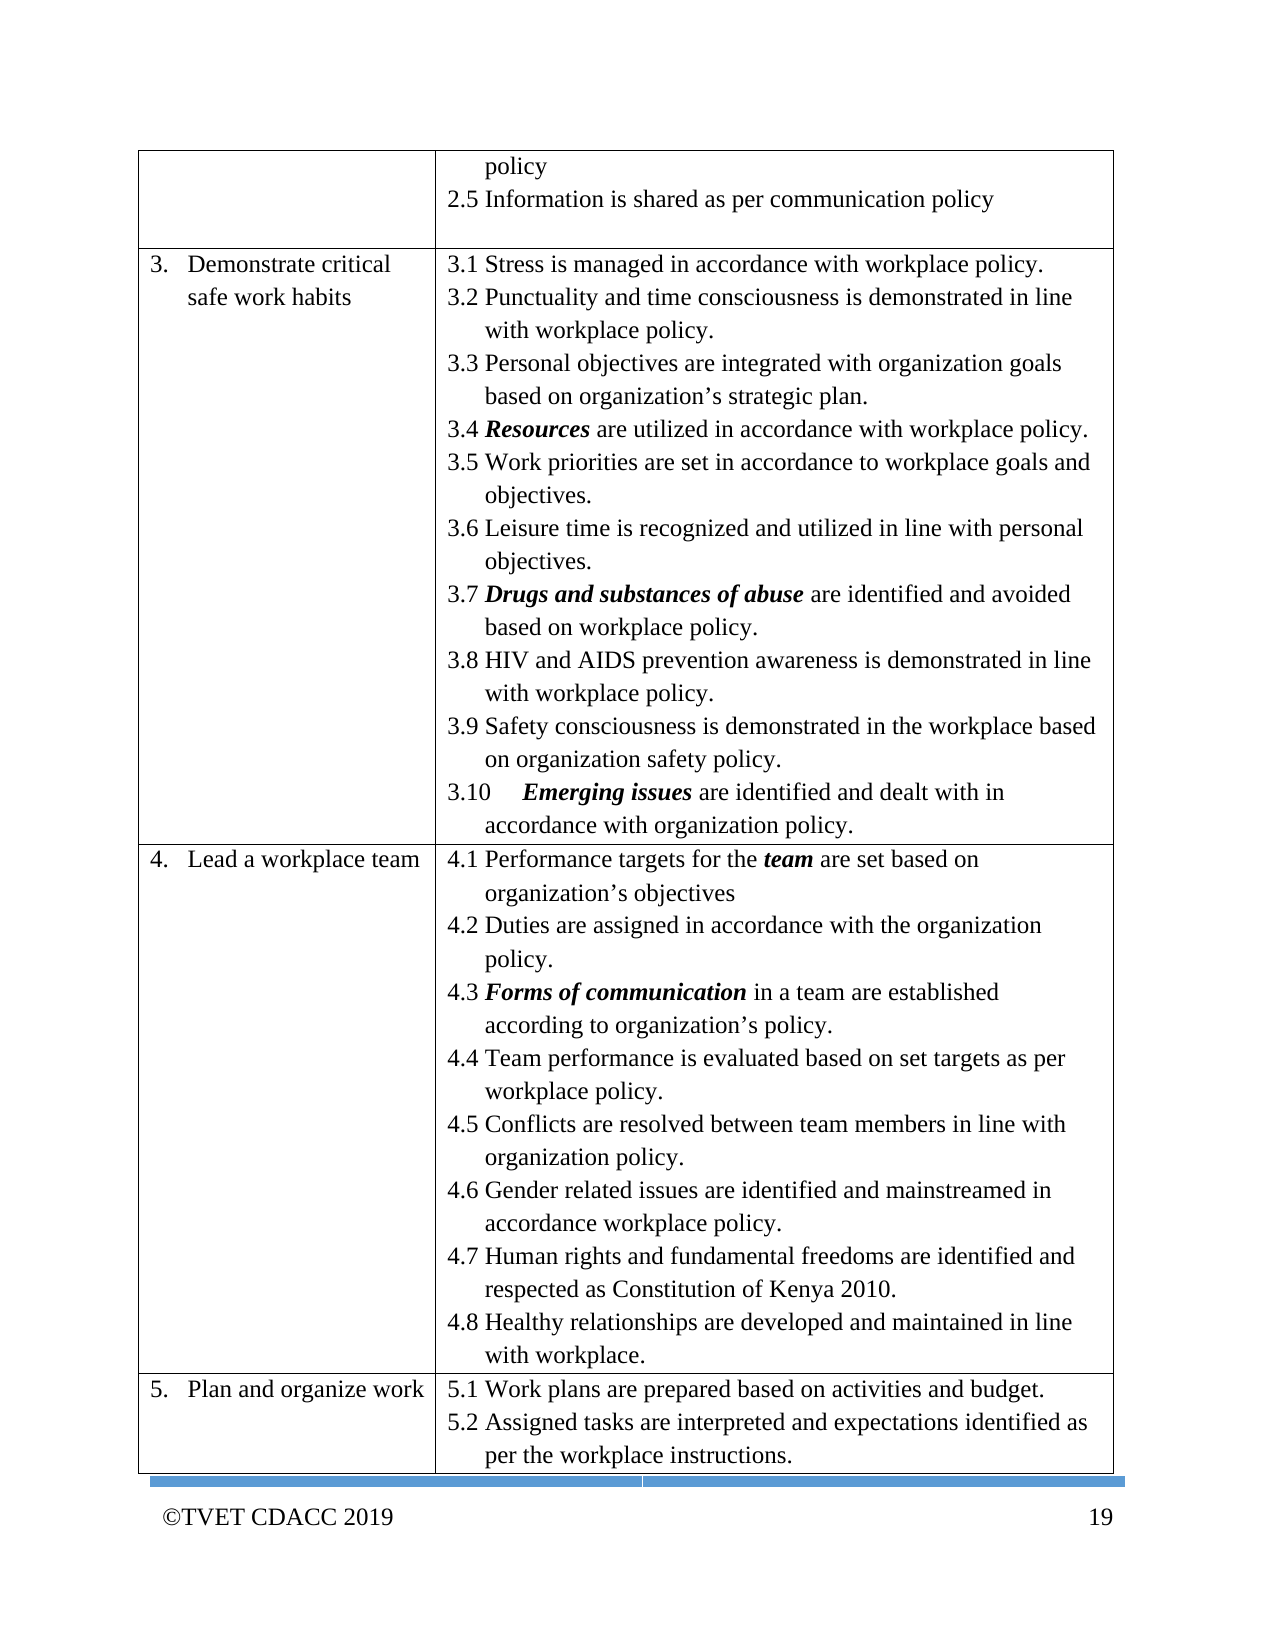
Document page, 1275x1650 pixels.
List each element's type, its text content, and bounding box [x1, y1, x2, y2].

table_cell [436, 1374, 1113, 1473]
table_cell Demonstrate critical safe work habits [139, 249, 435, 843]
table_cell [139, 151, 435, 248]
table_cell Performance targets for the team are set based on organization’s objectives Duties are assigned in accordance with the organization policy. Forms of communication in a team are established according to organization’s policy. Team performance is evaluated based on set targets as per workplace policy. Conflicts are resolved between team members in line with organization policy. Gender related issues are identified and mainstreamed in accordance workplace policy. Human rights and fundamental freedoms are identified and respected as Constitution of Kenya 2010. Healthy relationships are developed and maintained in line with workplace. [436, 845, 1113, 1373]
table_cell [139, 1374, 435, 1473]
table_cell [436, 151, 1113, 248]
table_cell Lead a workplace team [139, 845, 435, 1373]
table_cell Stress is managed in accordance with workplace policy. Punctuality and time consciousness is demonstrated in line with workplace policy. Personal objectives are integrated with organization goals based on organization’s strategic plan. Resources are utilized in accordance with workplace policy. Work priorities are set in accordance to workplace goals and objectives. Leisure time is recognized and utilized in line with personal objectives. Drugs and substances of abuse are identified and avoided based on workplace policy. HIV and AIDS prevention awareness is demonstrated in line with workplace policy. Safety consciousness is demonstrated in the workplace based on organization safety policy. Emerging issues are identified and dealt with in accordance with organization policy. [436, 249, 1113, 843]
